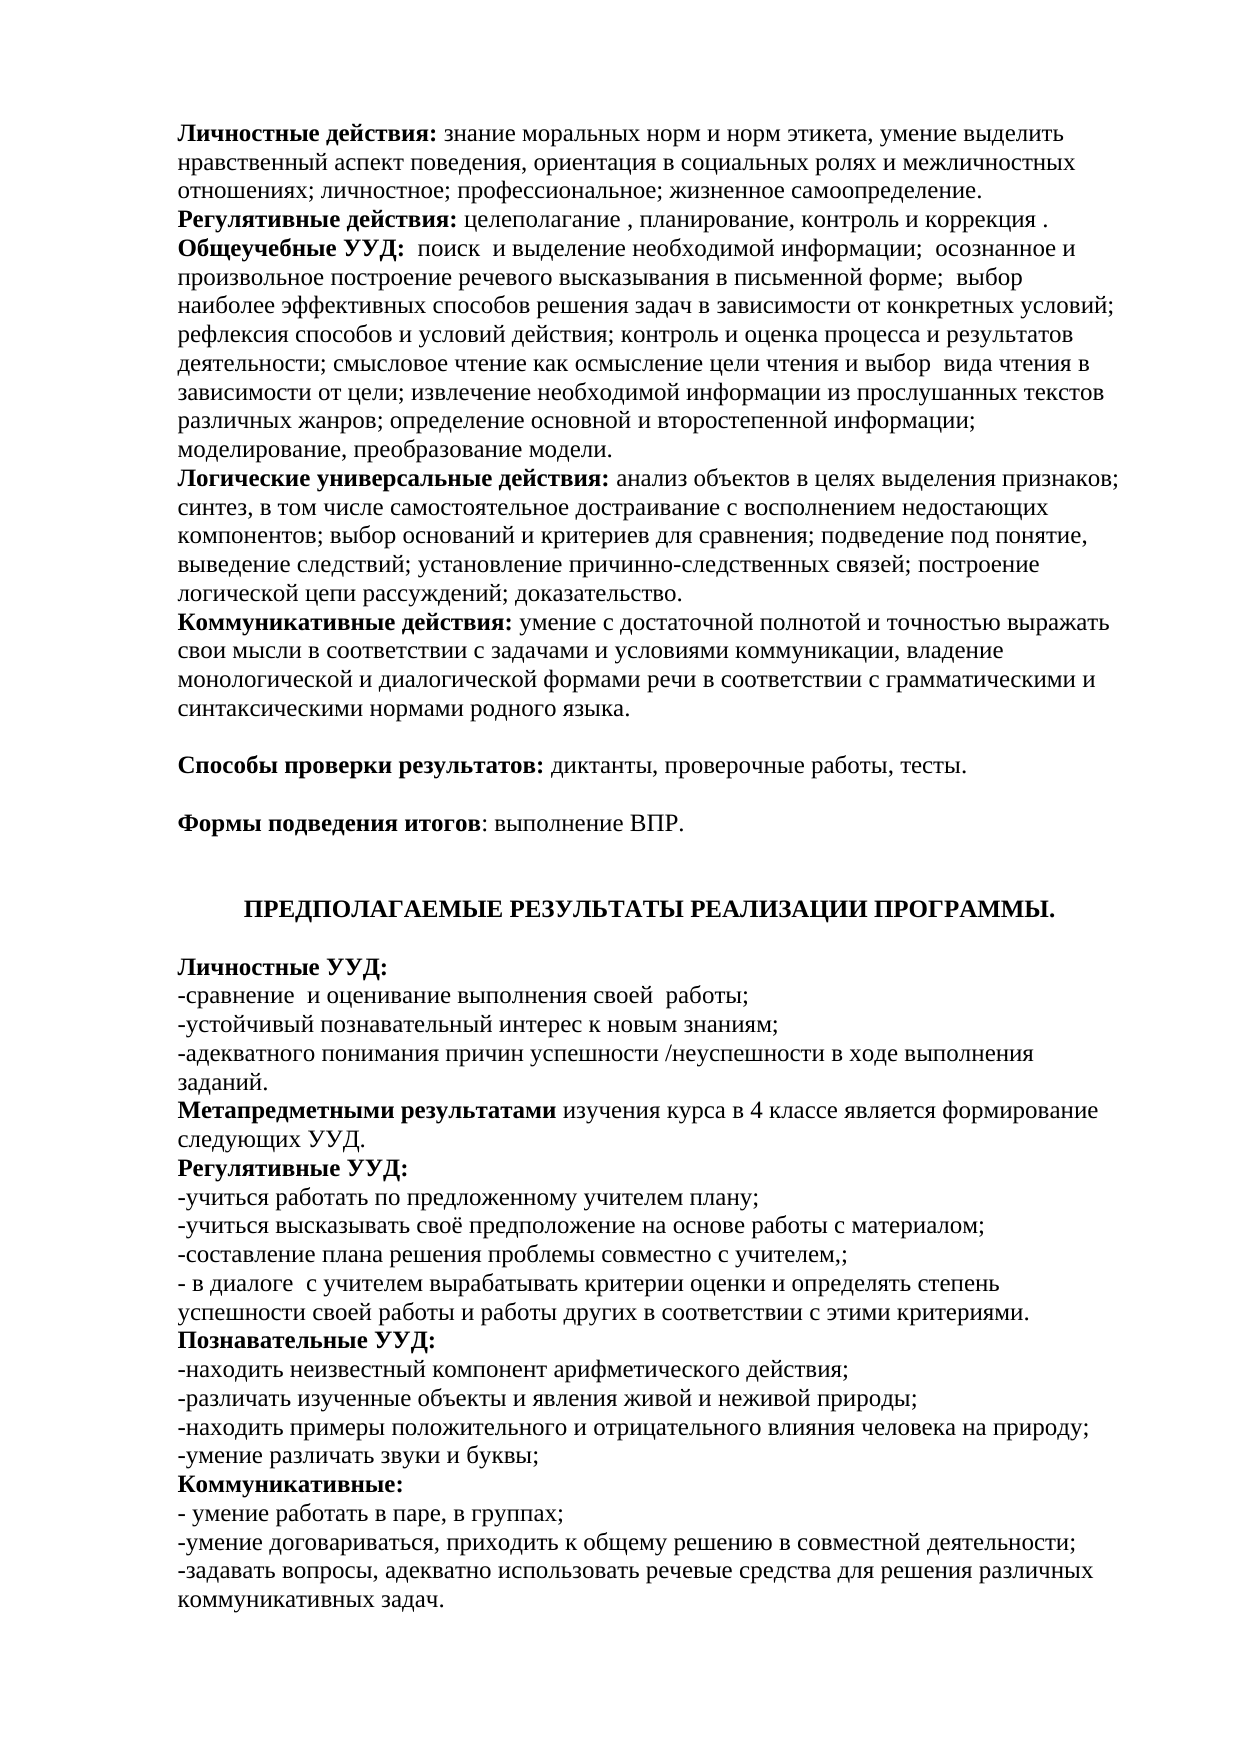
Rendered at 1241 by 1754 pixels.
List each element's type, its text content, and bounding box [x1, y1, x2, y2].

text Коммуникативные действия: умение с достаточной полнотой и точностью выражать свои мысли в соответствии с задачами и условиями коммуникации, владение монологической и диалогической формами речи в соответствии с грамматическими и синтаксическими нормами родного языка. [177, 607, 1122, 722]
text -умение договариваться, приходить к общему решению в совместной деятельности; [177, 1527, 1122, 1556]
text -адекватного понимания причин успешности /неуспешности в ходе выполнения заданий. [177, 1038, 1122, 1096]
text Регулятивные УУД: [177, 1153, 1122, 1182]
text Способы проверки результатов: диктанты, проверочные работы, тесты. [177, 751, 1122, 779]
text - умение работать в паре, в группах; [177, 1498, 1122, 1527]
text -учиться высказывать своё предположение на основе работы с материалом; [177, 1211, 1122, 1239]
text -находить примеры положительного и отрицательного влияния человека на природу; [177, 1412, 1122, 1441]
text ПРЕДПОЛАГАЕМЫЕ РЕЗУЛЬТАТЫ РЕАЛИЗАЦИИ ПРОГРАММЫ. [177, 894, 1122, 923]
text -составление плана решения проблемы совместно с учителем,; [177, 1239, 1122, 1268]
text -устойчивый познавательный интерес к новым знаниям; [177, 1009, 1122, 1038]
text Коммуникативные: [177, 1469, 1122, 1498]
text -сравнение и оценивание выполнения своей работы; [177, 981, 1122, 1009]
text Личностные УУД: [177, 952, 1122, 981]
text Регулятивные действия: целеполагание , планирование, контроль и коррекция . [177, 204, 1122, 233]
text -задавать вопросы, адекватно использовать речевые средства для решения различных коммуникативных задач. [177, 1556, 1122, 1613]
text -учиться работать по предложенному учителем плану; [177, 1182, 1122, 1211]
text - в диалоге с учителем вырабатывать критерии оценки и определять степень успешности своей работы и работы других в соответствии с этими критериями. [177, 1268, 1122, 1326]
text Личностные действия: знание моральных норм и норм этикета, умение выделить нравственный аспект поведения, ориентация в социальных ролях и межличностных отношениях; личностное; профессиональное; жизненное самоопределение. [177, 118, 1122, 204]
text Метапредметными результатами изучения курса в 4 классе является формирование следующих УУД. [177, 1096, 1122, 1153]
text Общеучебные УУД: поиск и выделение необходимой информации; осознанное и произвольное построение речевого высказывания в письменной форме; выбор наиболее эффективных способов решения задач в зависимости от конкретных условий; рефлексия способов и условий действия; контроль и оценка процесса и результатов деятельности; смысловое чтение как осмысление цели чтения и выбор вида чтения в зависимости от цели; извлечение необходимой информации из прослушанных текстов различных жанров; определение основной и второстепенной информации; моделирование, преобразование модели. [177, 233, 1122, 463]
text Логические универсальные действия: анализ объектов в целях выделения признаков; синтез, в том числе самостоятельное достраивание с восполнением недостающих компонентов; выбор оснований и критериев для сравнения; подведение под понятие, выведение следствий; установление причинно-следственных связей; построение логической цепи рассуждений; доказательство. [177, 463, 1122, 607]
text -умение различать звуки и буквы; [177, 1441, 1122, 1469]
text Формы подведения итогов: выполнение ВПР. [177, 808, 1122, 837]
text Познавательные УУД: [177, 1326, 1122, 1354]
text -находить неизвестный компонент арифметического действия; [177, 1354, 1122, 1383]
text -различать изученные объекты и явления живой и неживой природы; [177, 1383, 1122, 1412]
